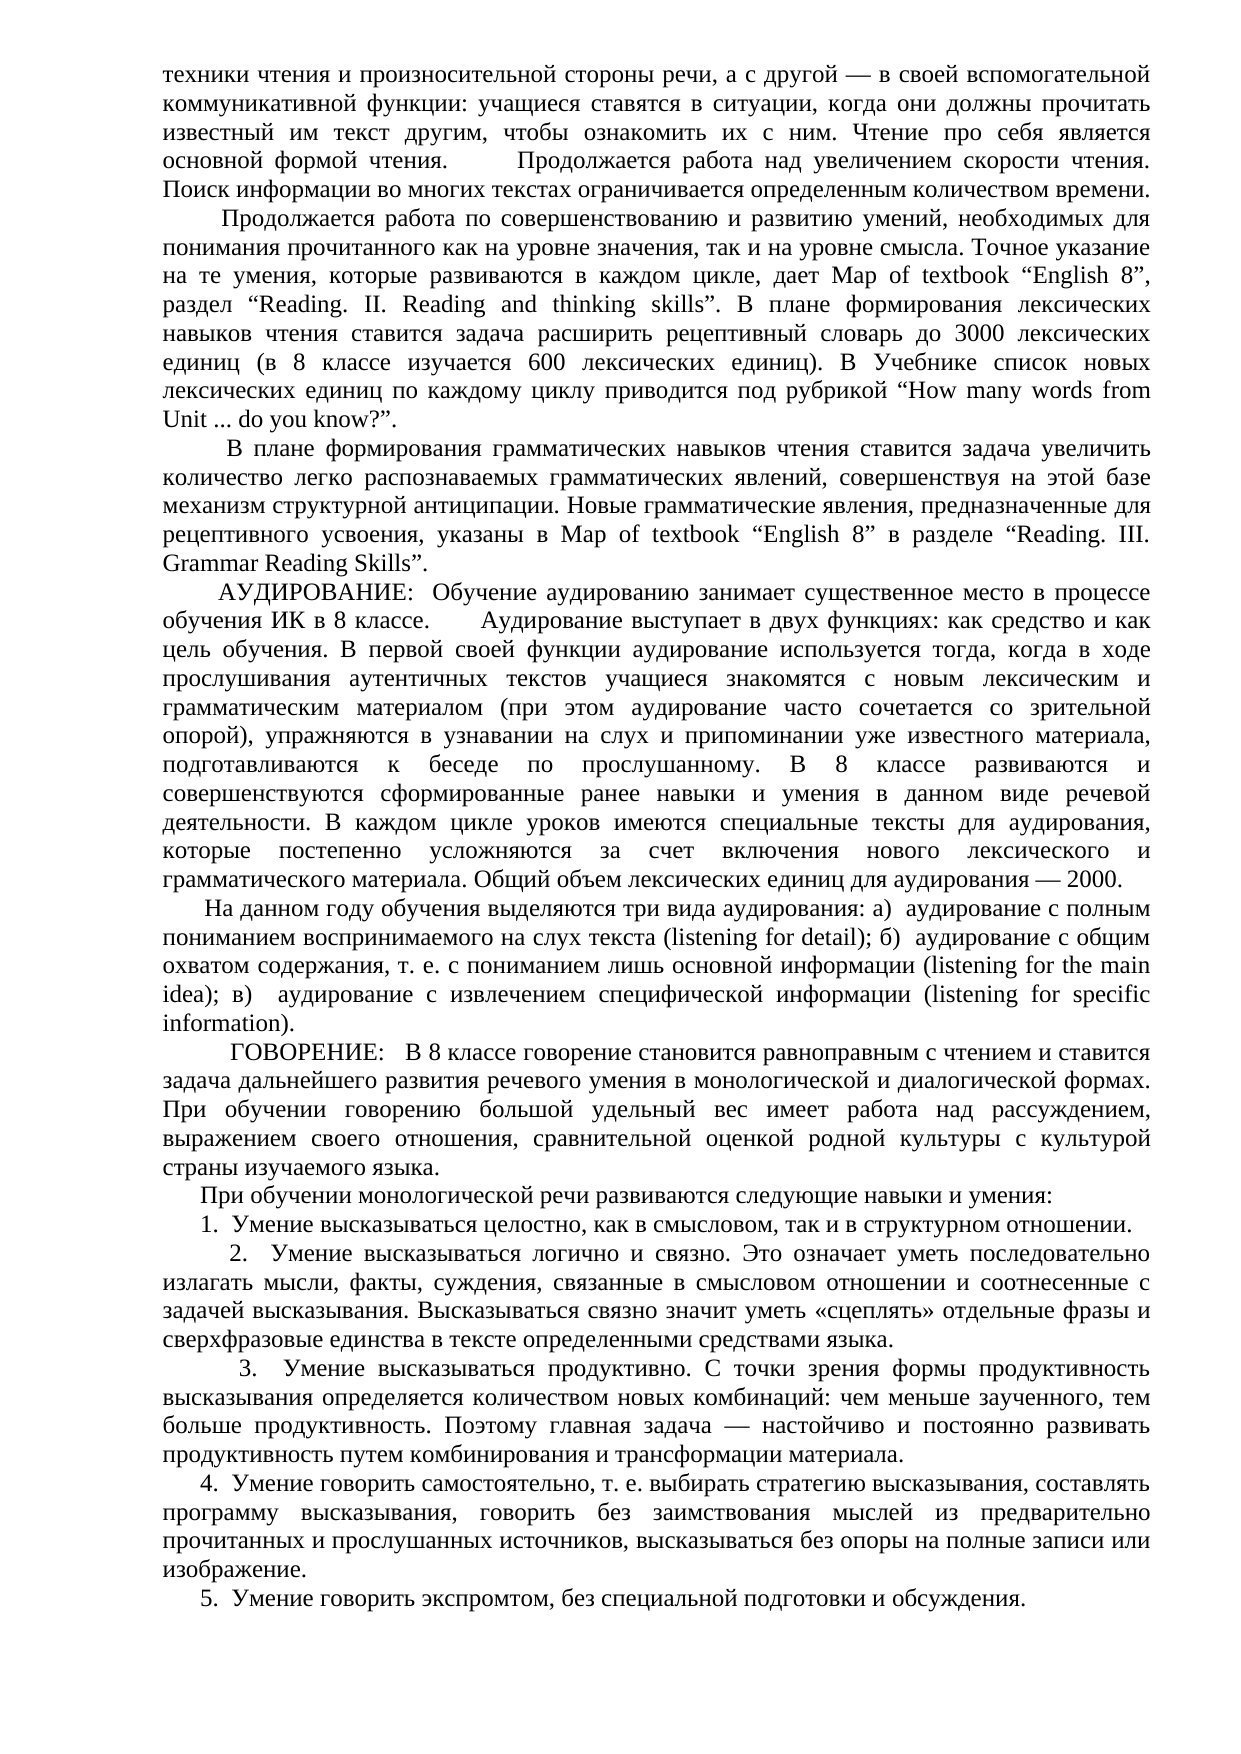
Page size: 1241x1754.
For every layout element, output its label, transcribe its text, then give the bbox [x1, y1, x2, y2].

text На данном году обучения выделяются три вида аудирования: а) аудирование с полным пониманием воспринимаемого на слух текста (listening for detail); б) аудирование с общим охватом содержания, т. е. с пониманием лишь основной информации (listening for the main idea); в) аудирование с извлечением специфической информации (listening for specific information). [162, 893, 1152, 1037]
text Продолжается работа по совершенствованию и развитию умений, необходимых для понимания прочитанного как на уровне значения, так и на уровне смысла. Точное указание на те умения, которые развиваются в каждом цикле, дает Map of textbook “English 8”, раздел “Reading. II. Reading and thinking skills”. В плане формирования лексических навыков чтения ставится задача расширить рецептивный словарь до 3000 лексических единиц (в 8 классе изучается 600 лексических единиц). В Учебнике список новых лексических единиц по каждому циклу приводится под рубрикой “How many words from Unit ... do you know?”. [162, 203, 1152, 433]
text 1. Умение высказываться целостно, как в смысловом, так и в структурном отношении. [162, 1209, 1152, 1238]
text 3. Умение высказываться продуктивно. С точки зрения формы продуктивность высказывания определяется количеством новых комбинаций: чем меньше заученного, тем больше продуктивность. Поэтому главная задача — настойчиво и постоянно развивать продуктивность путем комбинирования и трансформации материала. [162, 1353, 1152, 1468]
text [162, 59, 1152, 203]
text АУДИРОВАНИЕ: Обучение аудированию занимает существенное место в процессе обучения ИК в 8 классе. Аудирование выступает в двух функциях: как средство и как цель обучения. В первой своей функции аудирование используется тогда, когда в ходе прослушивания аутентичных текстов учащиеся знакомятся с новым лексическим и грамматическим материалом (при этом аудирование часто сочетается со зрительной опорой), упражняются в узнавании на слух и припоминании уже известного материала, подготавливаются к беседе по прослушанному. В 8 классе развиваются и совершенствуются сформированные ранее навыки и умения в данном виде речевой деятельности. В каждом цикле уроков имеются специальные тексты для аудирования, которые постепенно усложняются за счет включения нового лексического и грамматического материала. Общий объем лексических единиц для аудирования — 2000. [162, 577, 1152, 893]
text 2. Умение высказываться логично и связно. Это означает уметь последовательно излагать мысли, факты, суждения, связанные в смысловом отношении и соотнесенные с задачей высказывания. Высказываться связно значит уметь «сцеплять» отдельные фразы и сверхфразовые единства в тексте определенными средствами языка. [162, 1238, 1152, 1353]
text ГОВОРЕНИЕ: В 8 классе говорение становится равноправным с чтением и ставится задача дальнейшего развития речевого умения в монологической и диалогической формах. При обучении говорению большой удельный вес имеет работа над рассуждением, выражением своего отношения, сравнительной оценкой родной культуры с культурой страны изучаемого языка. [162, 1037, 1152, 1180]
text В плане формирования грамматических навыков чтения ставится задача увеличить количество легко распознаваемых грамматических явлений, совершенствуя на этой базе механизм структурной антиципации. Новые грамматические явления, предназначенные для рецептивного усвоения, указаны в Map of textbook “English 8” в разделе “Reading. III. Grammar Reading Skills”. [162, 433, 1152, 577]
text При обучении монологической речи развиваются следующие навыки и умения: [162, 1180, 1152, 1209]
text 5. Умение говорить экспромтом, без специальной подготовки и обсуждения. [162, 1583, 1152, 1612]
text 4. Умение говорить самостоятельно, т. е. выбирать стратегию высказывания, составлять программу высказывания, говорить без заимствования мыслей из предварительно прочитанных и прослушанных источников, высказываться без опоры на полные записи или изображение. [162, 1468, 1152, 1583]
